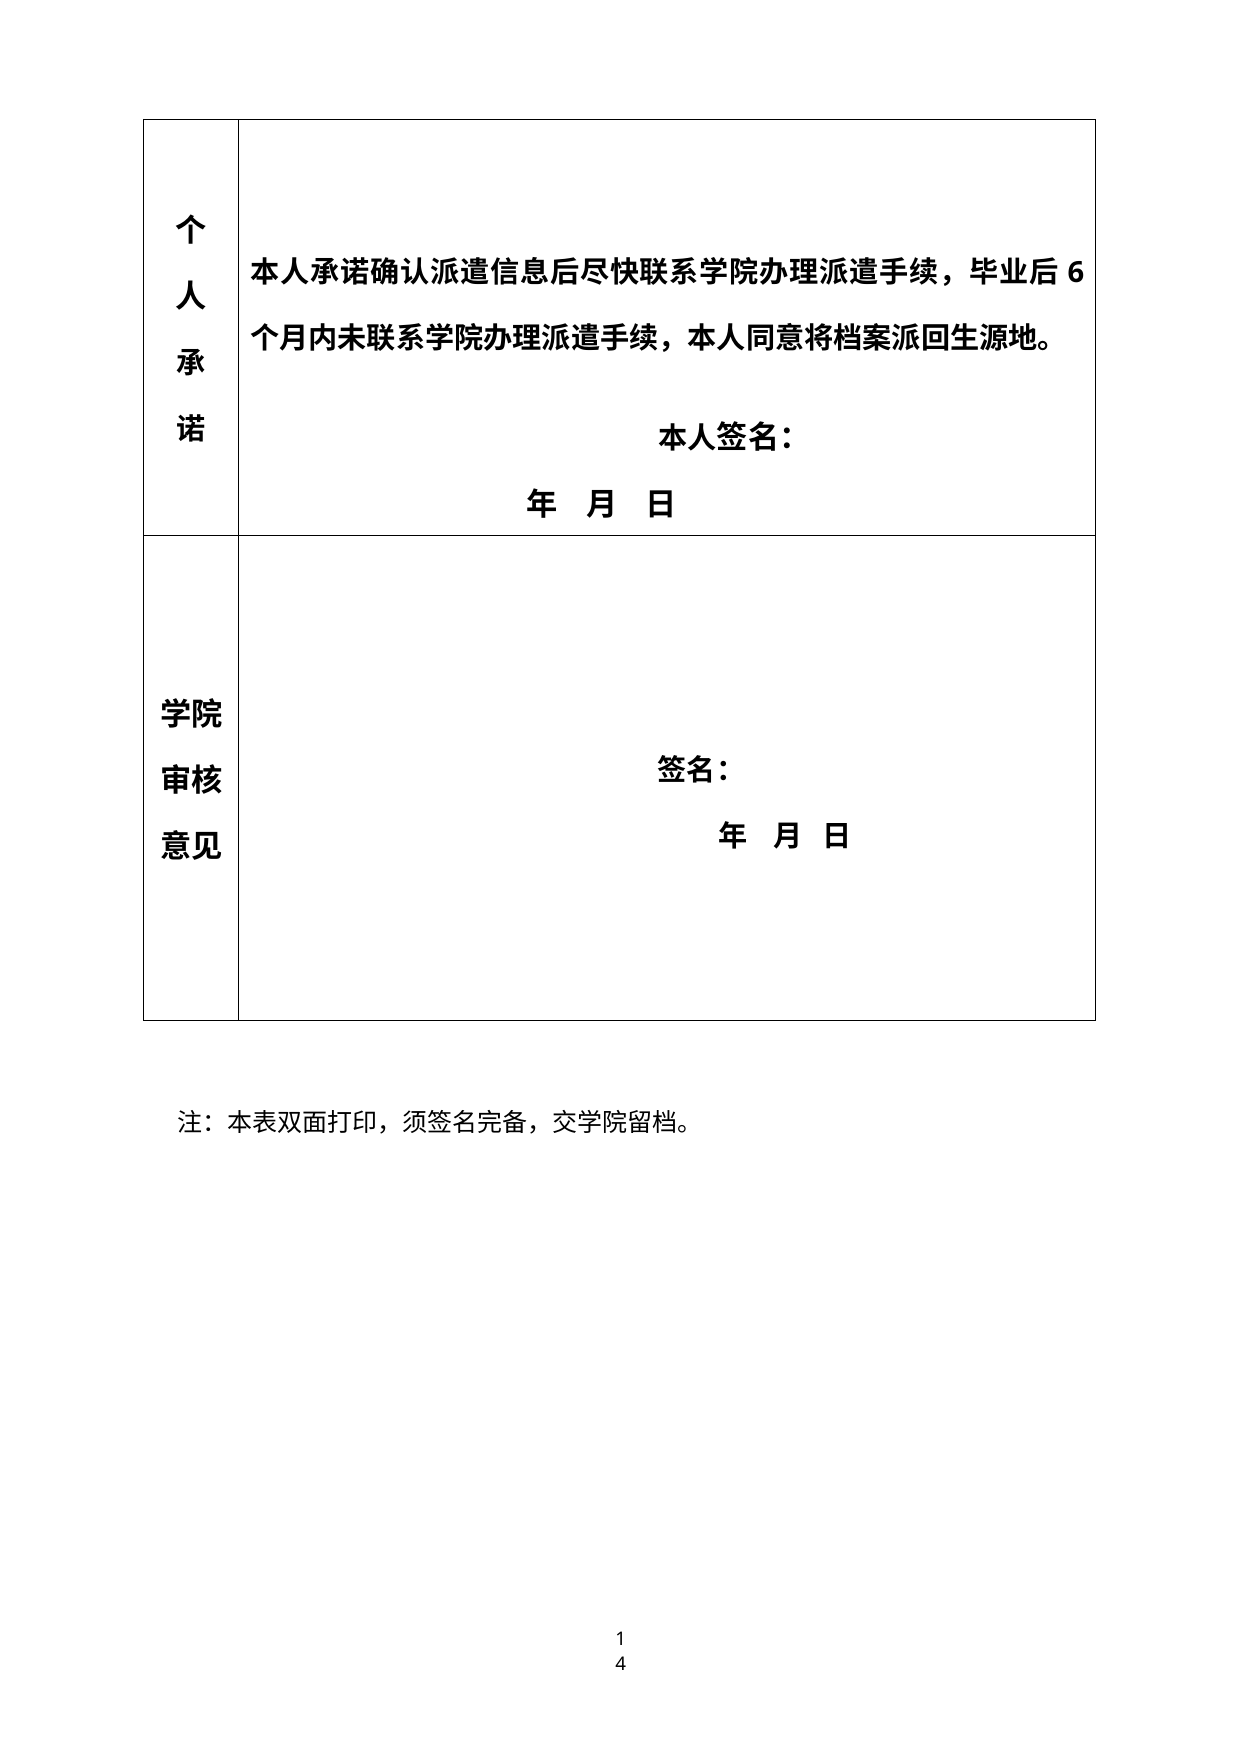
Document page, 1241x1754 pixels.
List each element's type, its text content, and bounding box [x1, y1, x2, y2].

table_cell 个 人 承 诺 [144, 120, 238, 534]
text 注：本表双面打印，须签名完备，交学院留档。 [177, 1087, 1063, 1153]
table_cell 本人承诺确认派遣信息后尽快联系学院办理派遣手续，毕业后6个月内未联系学院办理派遣手续，本人同意将档案派回生源地。 本人签名： 年 月 日 [239, 120, 1095, 534]
table_cell 学院审核意见 [144, 536, 238, 1020]
table_cell 签名： 年 月 日 [239, 536, 1095, 1020]
